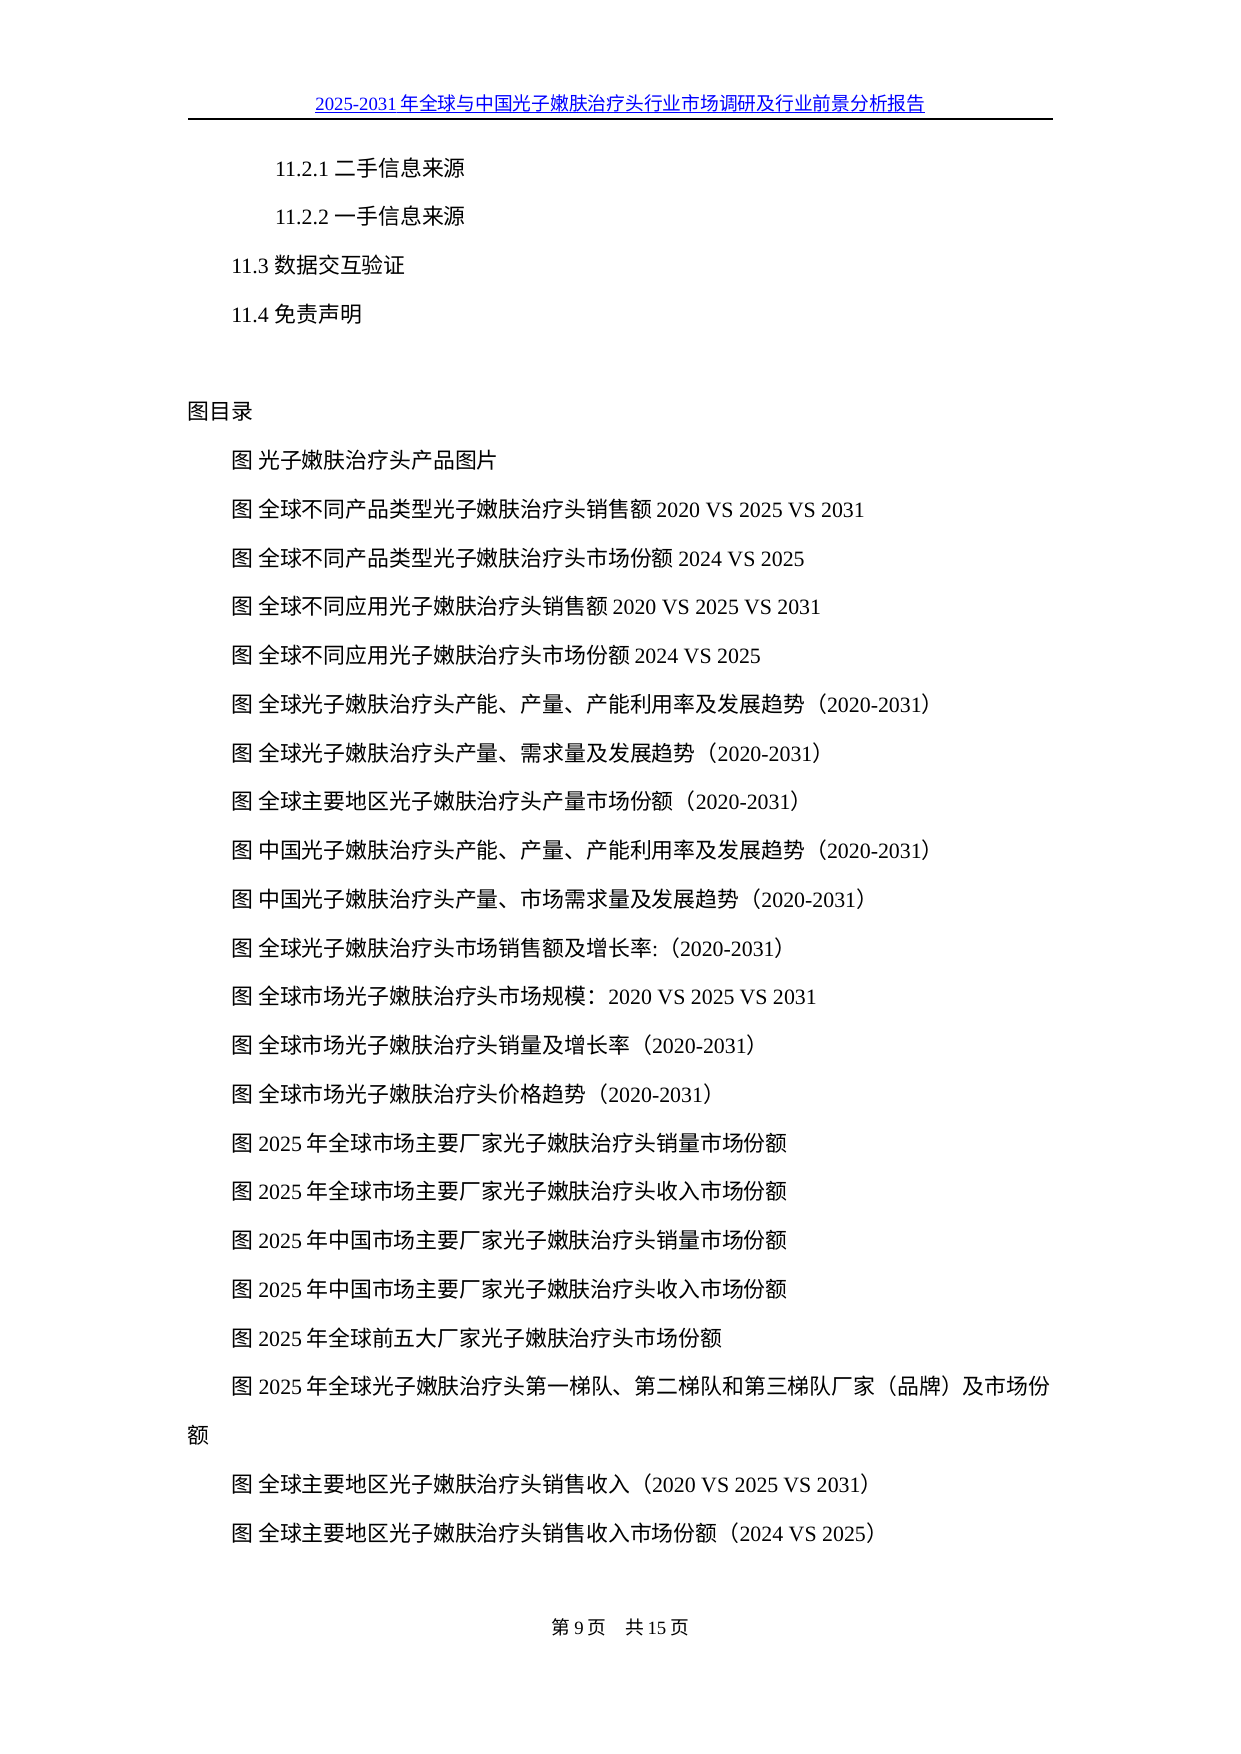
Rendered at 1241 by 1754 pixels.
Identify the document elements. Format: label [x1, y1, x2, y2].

text [187, 150, 1053, 1548]
